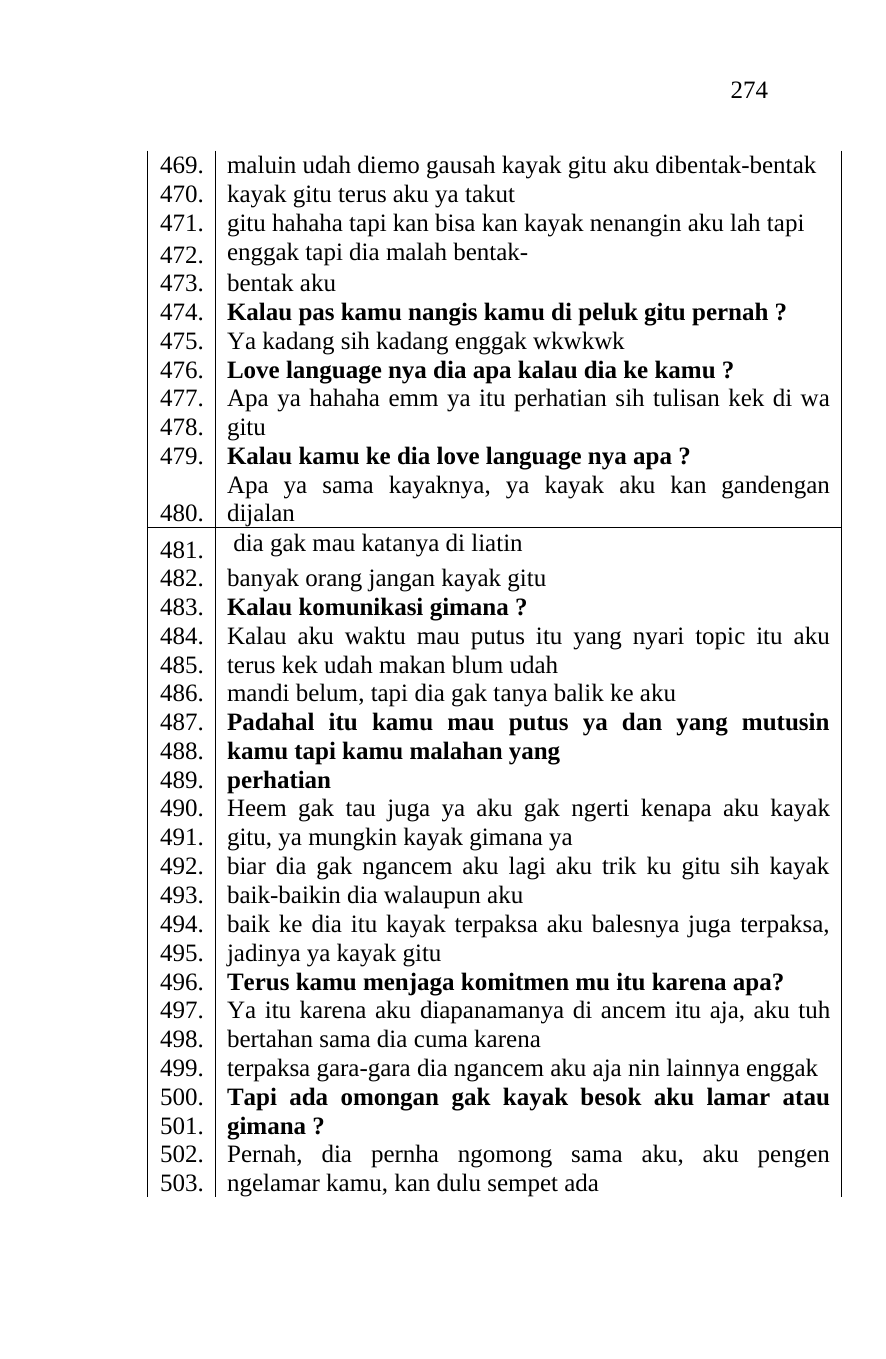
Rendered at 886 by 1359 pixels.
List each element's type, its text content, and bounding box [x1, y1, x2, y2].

table_cell Kalau aku waktu mau putus itu yang nyari topic itu aku terus kek udah makan blum udah [216, 621, 841, 678]
table_cell mandi belum, tapi dia gak tanya balik ke aku [216, 679, 841, 707]
table_cell biar dia gak ngancem aku lagi aku trik ku gitu sih kayak baik-baikin dia walaupun aku [216, 851, 841, 909]
table_cell 471. [148, 208, 215, 237]
table_cell baik ke dia itu kayak terpaksa aku balesnya juga terpaksa, jadinya ya kayak gitu [216, 909, 841, 967]
table_cell 498. [148, 1024, 215, 1053]
table_cell Pernah, dia pernha ngomong sama aku, aku pengen ngelamar kamu, kan dulu sempet ada [216, 1140, 841, 1197]
table_cell 490. [148, 794, 215, 822]
table_cell Heem gak tau juga ya aku gak ngerti kenapa aku kayak gitu, ya mungkin kayak gimana ya [216, 794, 841, 851]
table_cell 473. [148, 269, 215, 297]
table_cell 500. [148, 1082, 215, 1111]
table_cell banyak orang jangan kayak gitu [216, 564, 841, 592]
table_cell 469. [148, 151, 215, 179]
table_cell terpaksa gara-gara dia ngancem aku aja nin lainnya enggak [216, 1053, 841, 1082]
table_cell gitu hahaha tapi kan bisa kan kayak nenangin aku lah tapi enggak tapi dia malah bentak- [216, 208, 841, 268]
table_cell Apa ya sama kayaknya, ya kayak aku kan gandengan dijalan [216, 470, 841, 527]
table_cell 480. [148, 470, 215, 527]
table_cell maluin udah diemo gausah kayak gitu aku dibentak-bentak kayak gitu terus aku ya takut [216, 151, 841, 208]
table_cell Kalau kamu ke dia love language nya apa ? [216, 441, 841, 470]
table_cell 481. [148, 528, 215, 563]
table_cell 487. [148, 707, 215, 736]
table_cell 501. [148, 1111, 215, 1139]
table_cell dia gak mau katanya di liatin [216, 528, 841, 563]
table_cell Kalau pas kamu nangis kamu di peluk gitu pernah ? [216, 297, 841, 326]
table_cell 502. [148, 1140, 215, 1168]
table_cell Padahal itu kamu mau putus ya dan yang mutusin kamu tapi kamu malahan yang [216, 707, 841, 765]
table_cell 482. [148, 564, 215, 592]
table_cell perhatian [216, 765, 841, 793]
table_cell 488. [148, 736, 215, 765]
table_cell 499. [148, 1053, 215, 1082]
table_cell 476. [148, 355, 215, 383]
table_cell 497. [148, 996, 215, 1024]
table_cell 486. [148, 679, 215, 707]
table_cell 483. [148, 592, 215, 621]
table_cell Terus kamu menjaga komitmen mu itu karena apa? [216, 967, 841, 996]
table_cell 491. [148, 822, 215, 851]
table_cell 494. [148, 909, 215, 938]
table_cell 489. [148, 765, 215, 793]
table_cell 477. [148, 384, 215, 412]
table_cell 470. [148, 179, 215, 208]
table_cell 503. [148, 1168, 215, 1197]
table_cell 484. [148, 621, 215, 650]
table_cell 492. [148, 851, 215, 880]
table_cell 485. [148, 650, 215, 678]
table_cell Tapi ada omongan gak kayak besok aku lamar atau gimana ? [216, 1082, 841, 1139]
table_cell 496. [148, 967, 215, 996]
table_cell 474. [148, 297, 215, 326]
table_cell 495. [148, 938, 215, 967]
table_cell 472. [148, 237, 215, 268]
table_cell Apa ya hahaha emm ya itu perhatian sih tulisan kek di wa gitu [216, 384, 841, 441]
table_cell Love language nya dia apa kalau dia ke kamu ? [216, 355, 841, 383]
table_cell bentak aku [216, 269, 841, 297]
table_cell Ya kadang sih kadang enggak wkwkwk [216, 326, 841, 355]
table_cell 479. [148, 441, 215, 470]
table_cell 475. [148, 326, 215, 355]
table_cell 493. [148, 880, 215, 909]
table_cell Ya itu karena aku diapanamanya di ancem itu aja, aku tuh bertahan sama dia cuma karena [216, 996, 841, 1053]
table_cell 478. [148, 412, 215, 441]
table_cell Kalau komunikasi gimana ? [216, 592, 841, 621]
